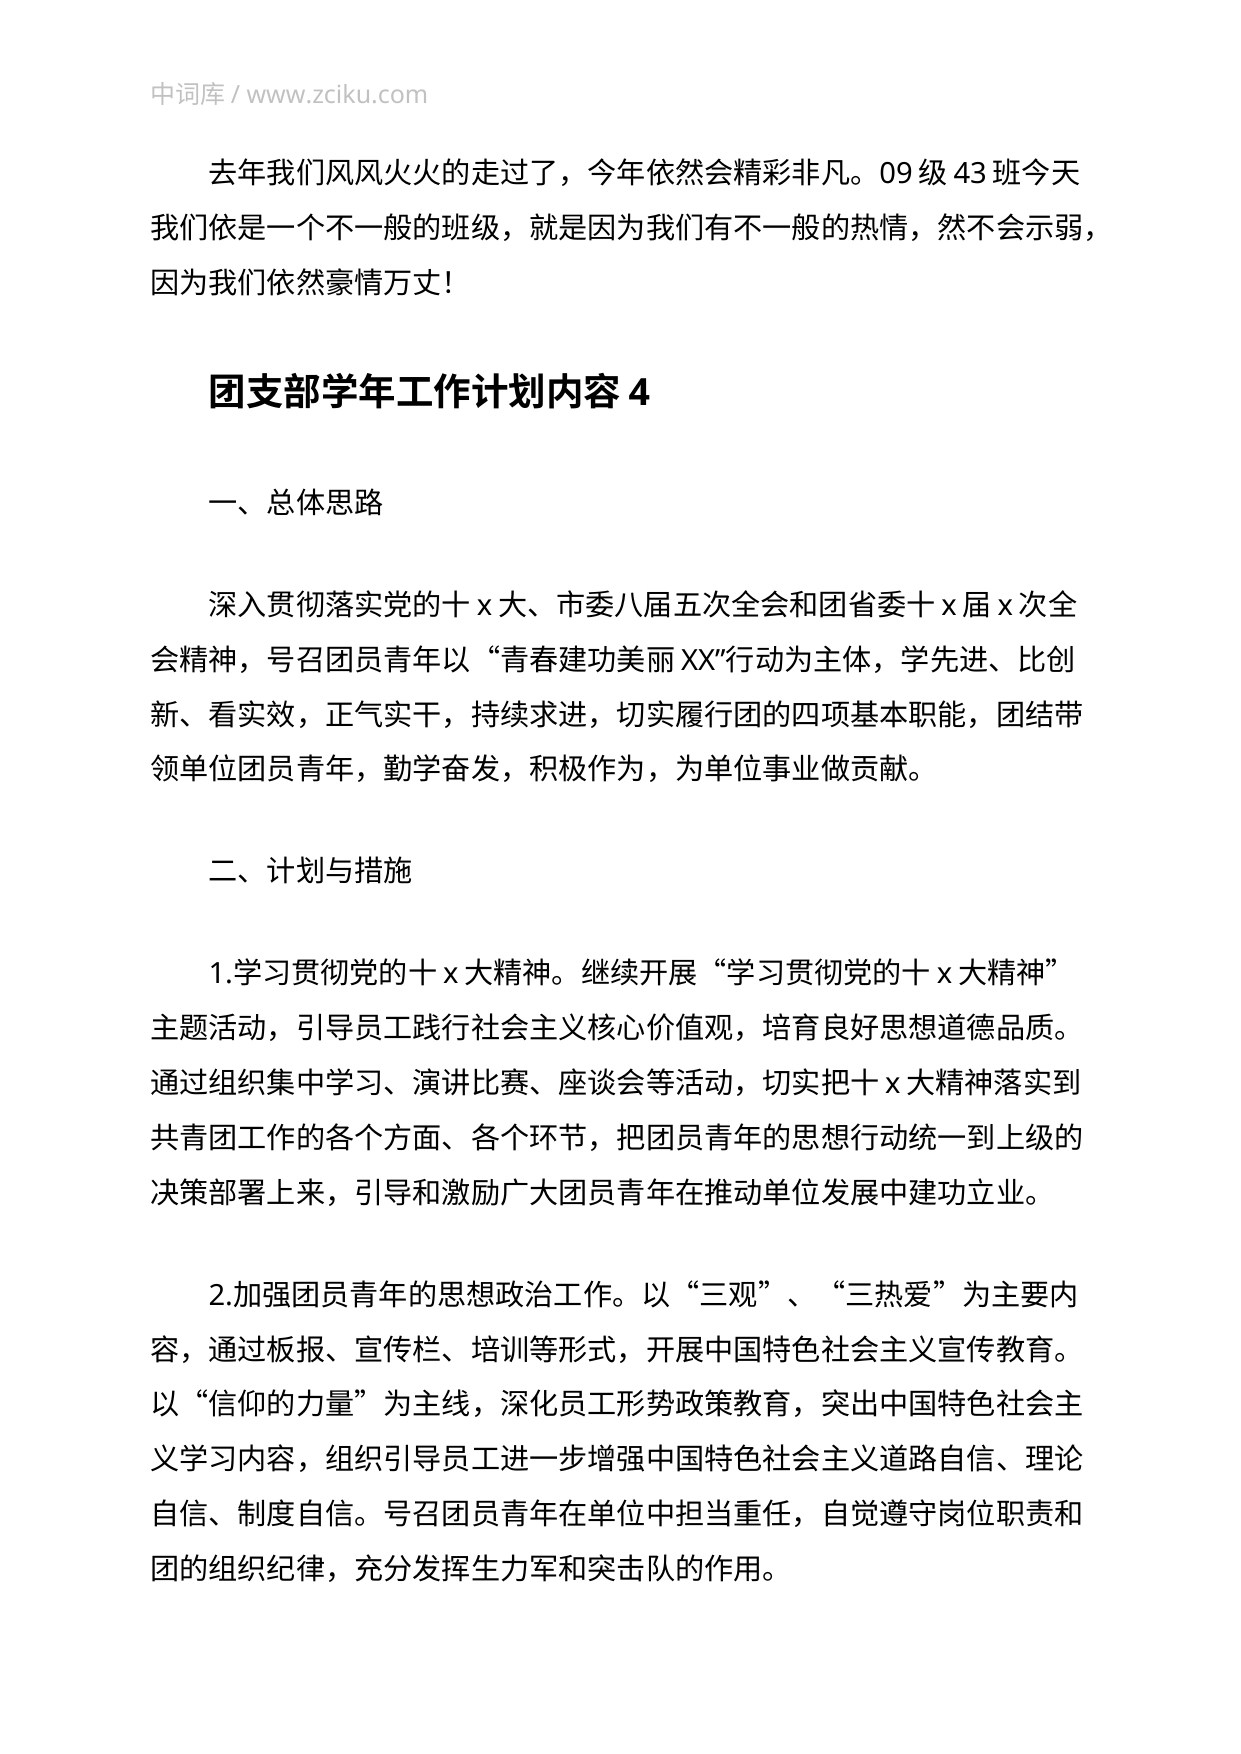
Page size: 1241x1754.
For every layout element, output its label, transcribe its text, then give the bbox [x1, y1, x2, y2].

text 1.学习贯彻党的十x大精神。继续开展“学习贯彻党的十x大精神”主题活动，引导员工践行社会主义核心价值观，培育良好思想道德品质。通过组织集中学习、演讲比赛、座谈会等活动，切实把十x大精神落实到共青团工作的各个方面、各个环节，把团员青年的思想行动统一到上级的决策部署上来，引导和激励广大团员青年在推动单位发展中建功立业。 [150, 949, 1090, 1212]
text 一、总体思路 [150, 479, 1090, 522]
text 去年我们风风火火的走过了，今年依然会精彩非凡。09级43班今天我们依是一个不一般的班级，就是因为我们有不一般的热情，然不会示弱，因为我们依然豪情万丈！ [150, 150, 1090, 302]
text 二、计划与措施 [150, 848, 1090, 890]
text 深入贯彻落实党的十x大、市委八届五次全会和团省委十x届x次全会精神，号召团员青年以“青春建功美丽XX”行动为主体，学先进、比创新、看实效，正气实干，持续求进，切实履行团的四项基本职能，团结带领单位团员青年，勤学奋发，积极作为，为单位事业做贡献。 [150, 581, 1090, 788]
text 2.加强团员青年的思想政治工作。以“三观”、“三热爱”为主要内容，通过板报、宣传栏、培训等形式，开展中国特色社会主义宣传教育。以“信仰的力量”为主线，深化员工形势政策教育，突出中国特色社会主义学习内容，组织引导员工进一步增强中国特色社会主义道路自信、理论自信、制度自信。号召团员青年在单位中担当重任，自觉遵守岗位职责和团的组织纪律，充分发挥生力军和突击队的作用。 [150, 1271, 1090, 1588]
text 团支部学年工作计划内容4 [150, 362, 1090, 416]
